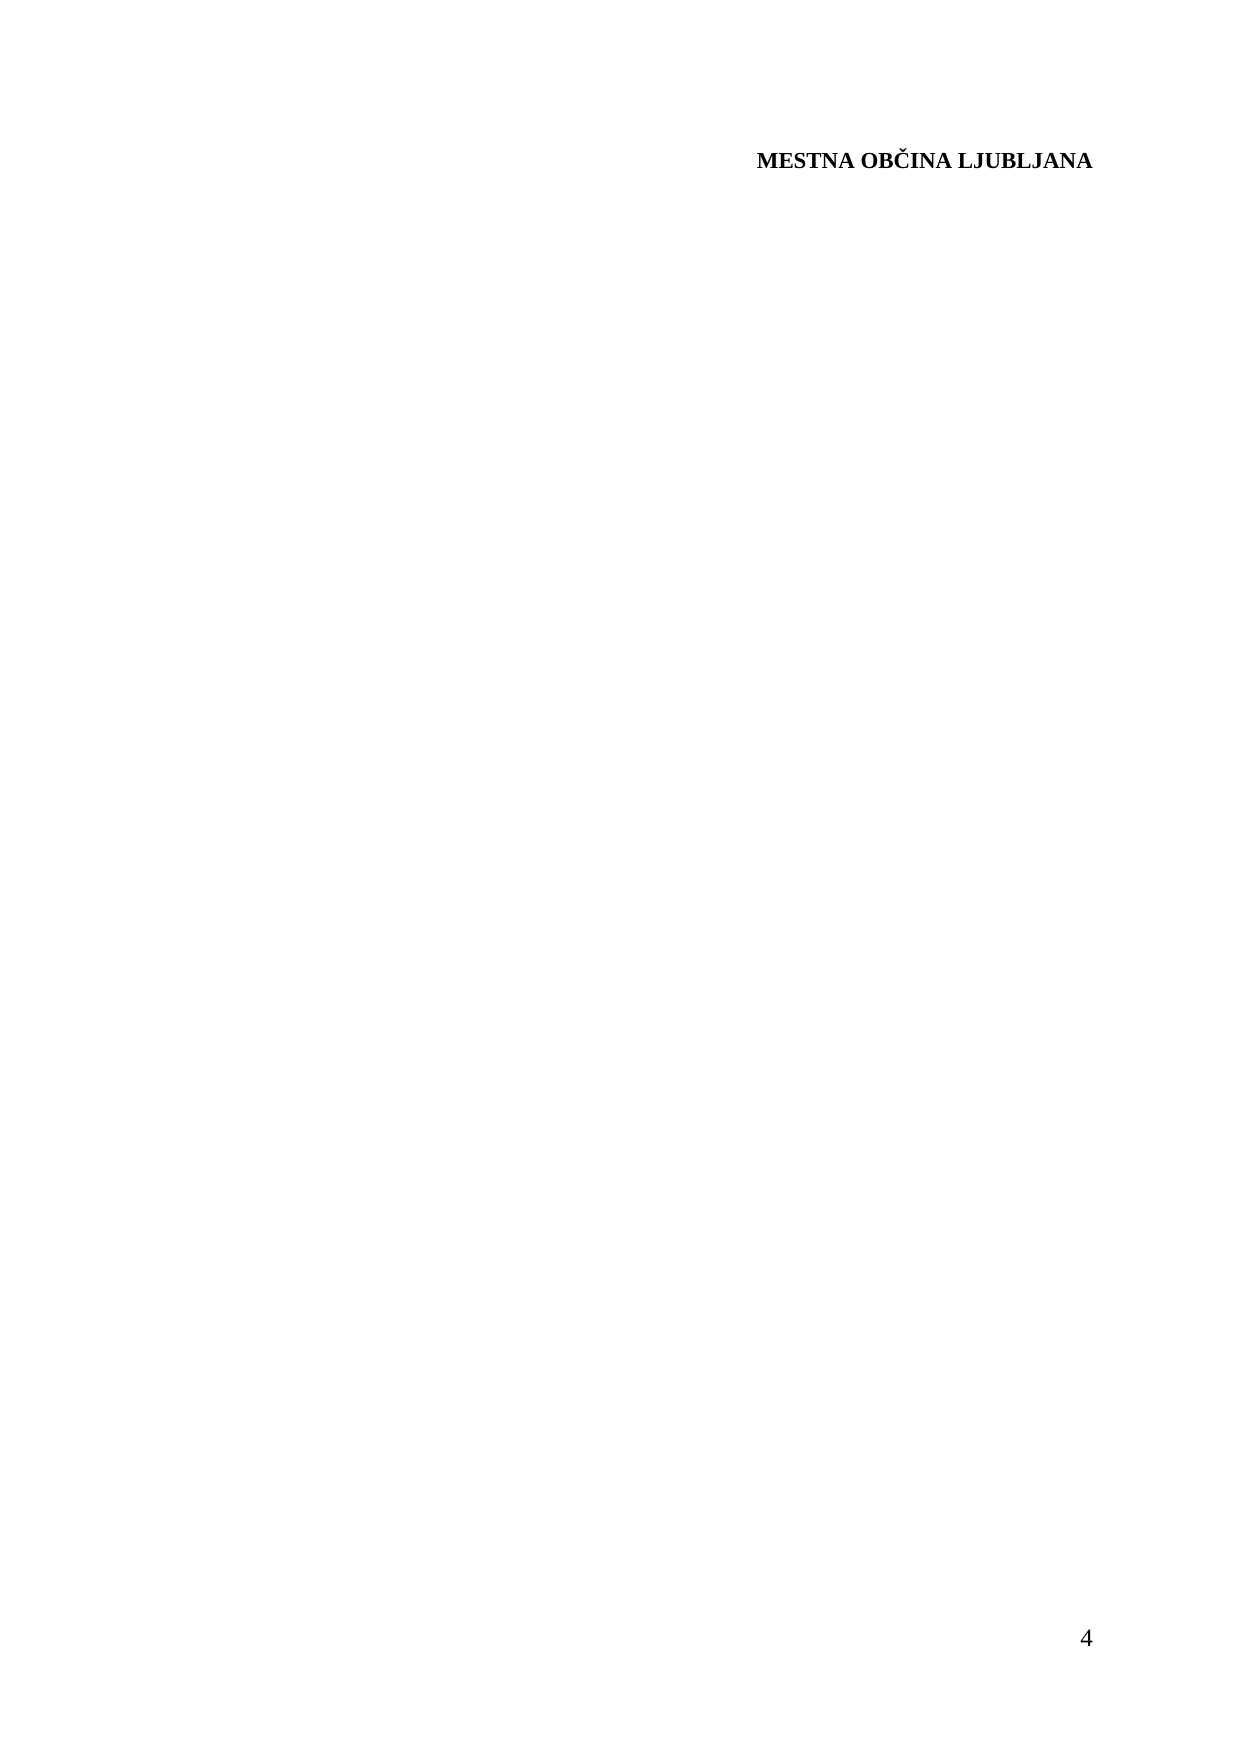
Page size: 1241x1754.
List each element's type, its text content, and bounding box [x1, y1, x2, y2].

text MESTNA OBČINA LJUBLJANA [185, 148, 1093, 174]
